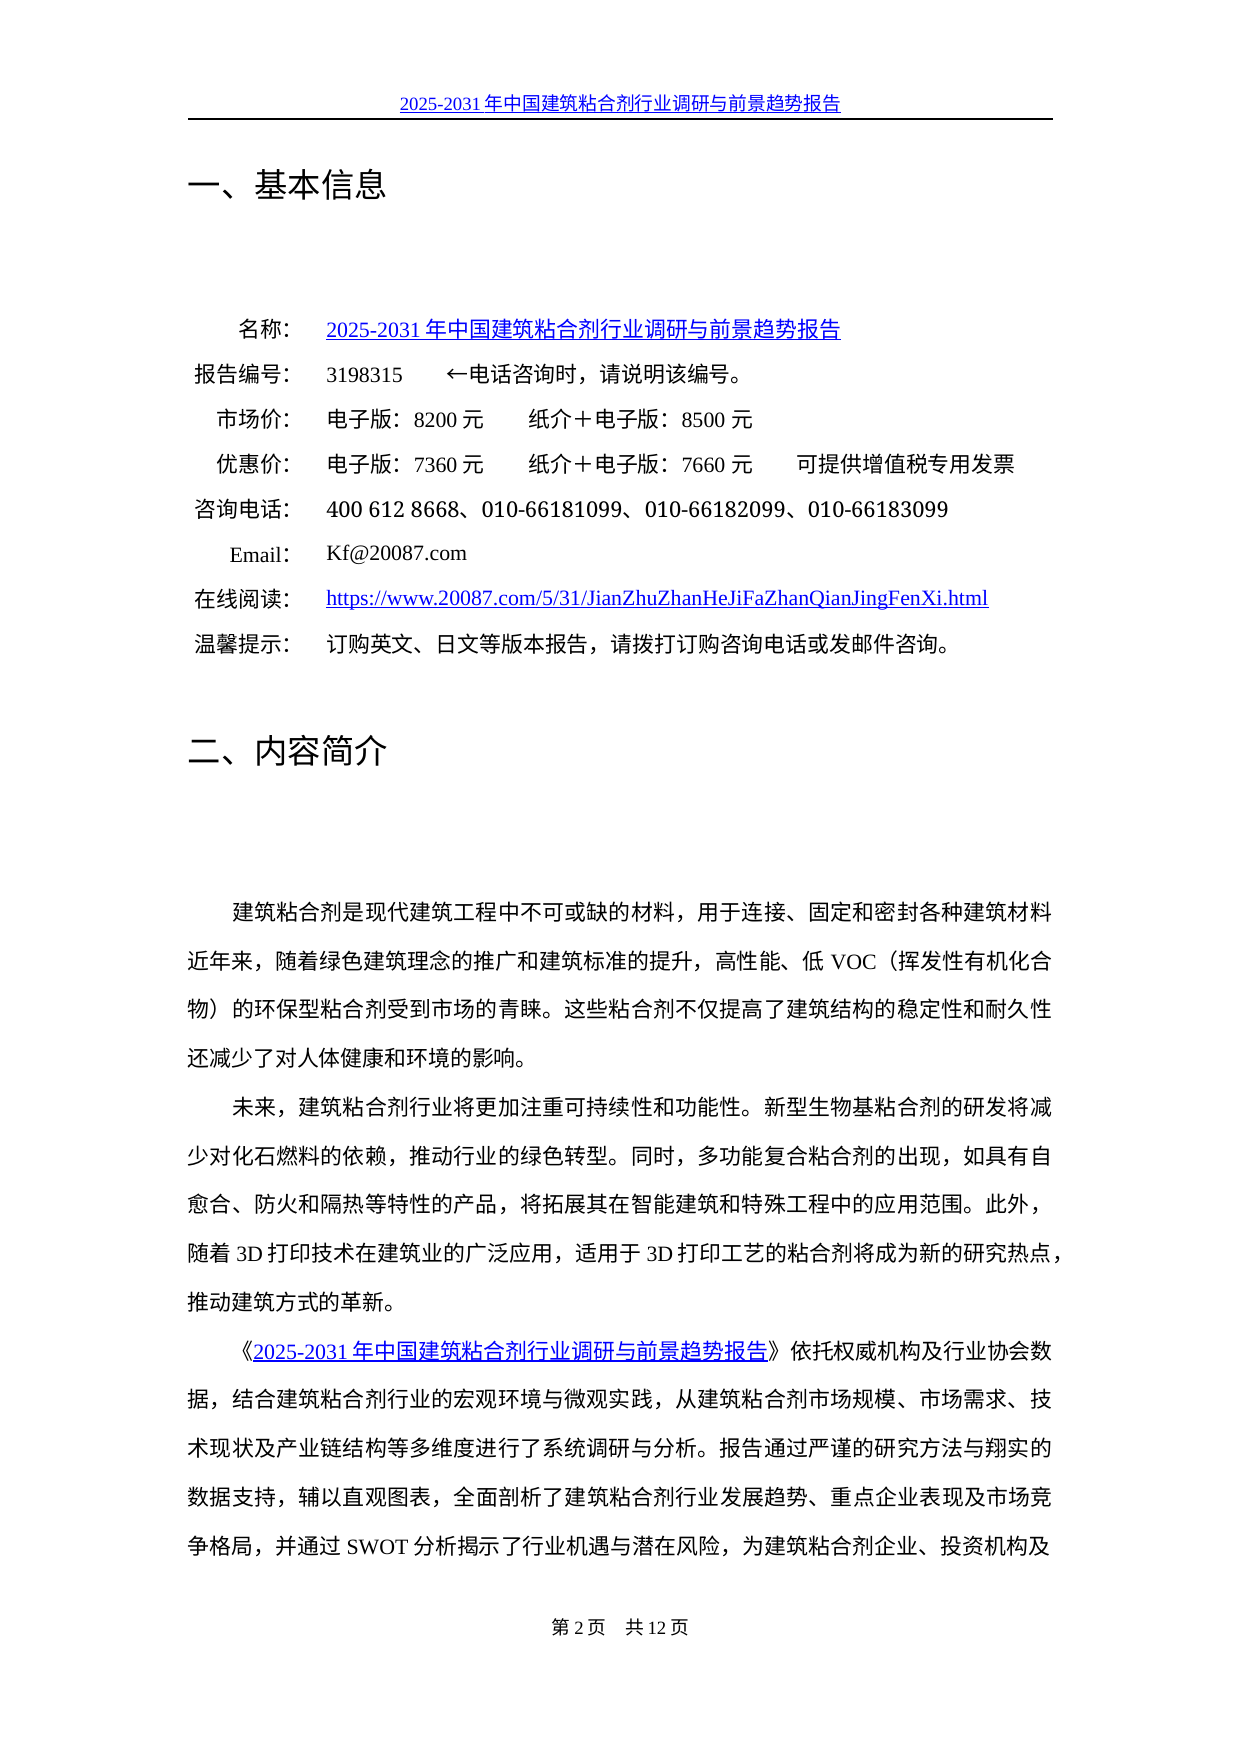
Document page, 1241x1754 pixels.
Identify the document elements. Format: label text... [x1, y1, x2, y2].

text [187, 894, 1053, 1561]
table_header 2025-2031年中国建筑粘合剂行业调研与前景趋势报告 [315, 312, 1073, 357]
table_cell [315, 582, 1073, 627]
table_header 名称： [167, 312, 315, 357]
table_cell 3198315 ←电话咨询时，请说明该编号。 [315, 357, 1073, 402]
table_cell 订购英文、日文等版本报告，请拨打订购咨询电话或发邮件咨询。 [315, 627, 1073, 672]
table_cell Kf@20087.com [315, 537, 1073, 582]
title 一、基本信息 [187, 150, 1053, 215]
table_cell 电子版：8200 元 纸介＋电子版：8500 元 [315, 402, 1073, 447]
table_cell 市场价： [167, 402, 315, 447]
table_cell 报告编号： [167, 357, 315, 402]
table_cell 咨询电话： [167, 492, 315, 537]
table_cell 温馨提示： [167, 627, 315, 672]
table_cell 电子版：7360 元 纸介＋电子版：7660 元 可提供增值税专用发票 [315, 447, 1073, 492]
title 二、内容简介 [187, 717, 1053, 782]
table_cell 优惠价： [167, 447, 315, 492]
table_cell 在线阅读： [167, 582, 315, 627]
table_cell Email： [167, 537, 315, 582]
table_cell 400 612 8668、010-66181099、010-66182099、010-66183099 [315, 492, 1073, 537]
